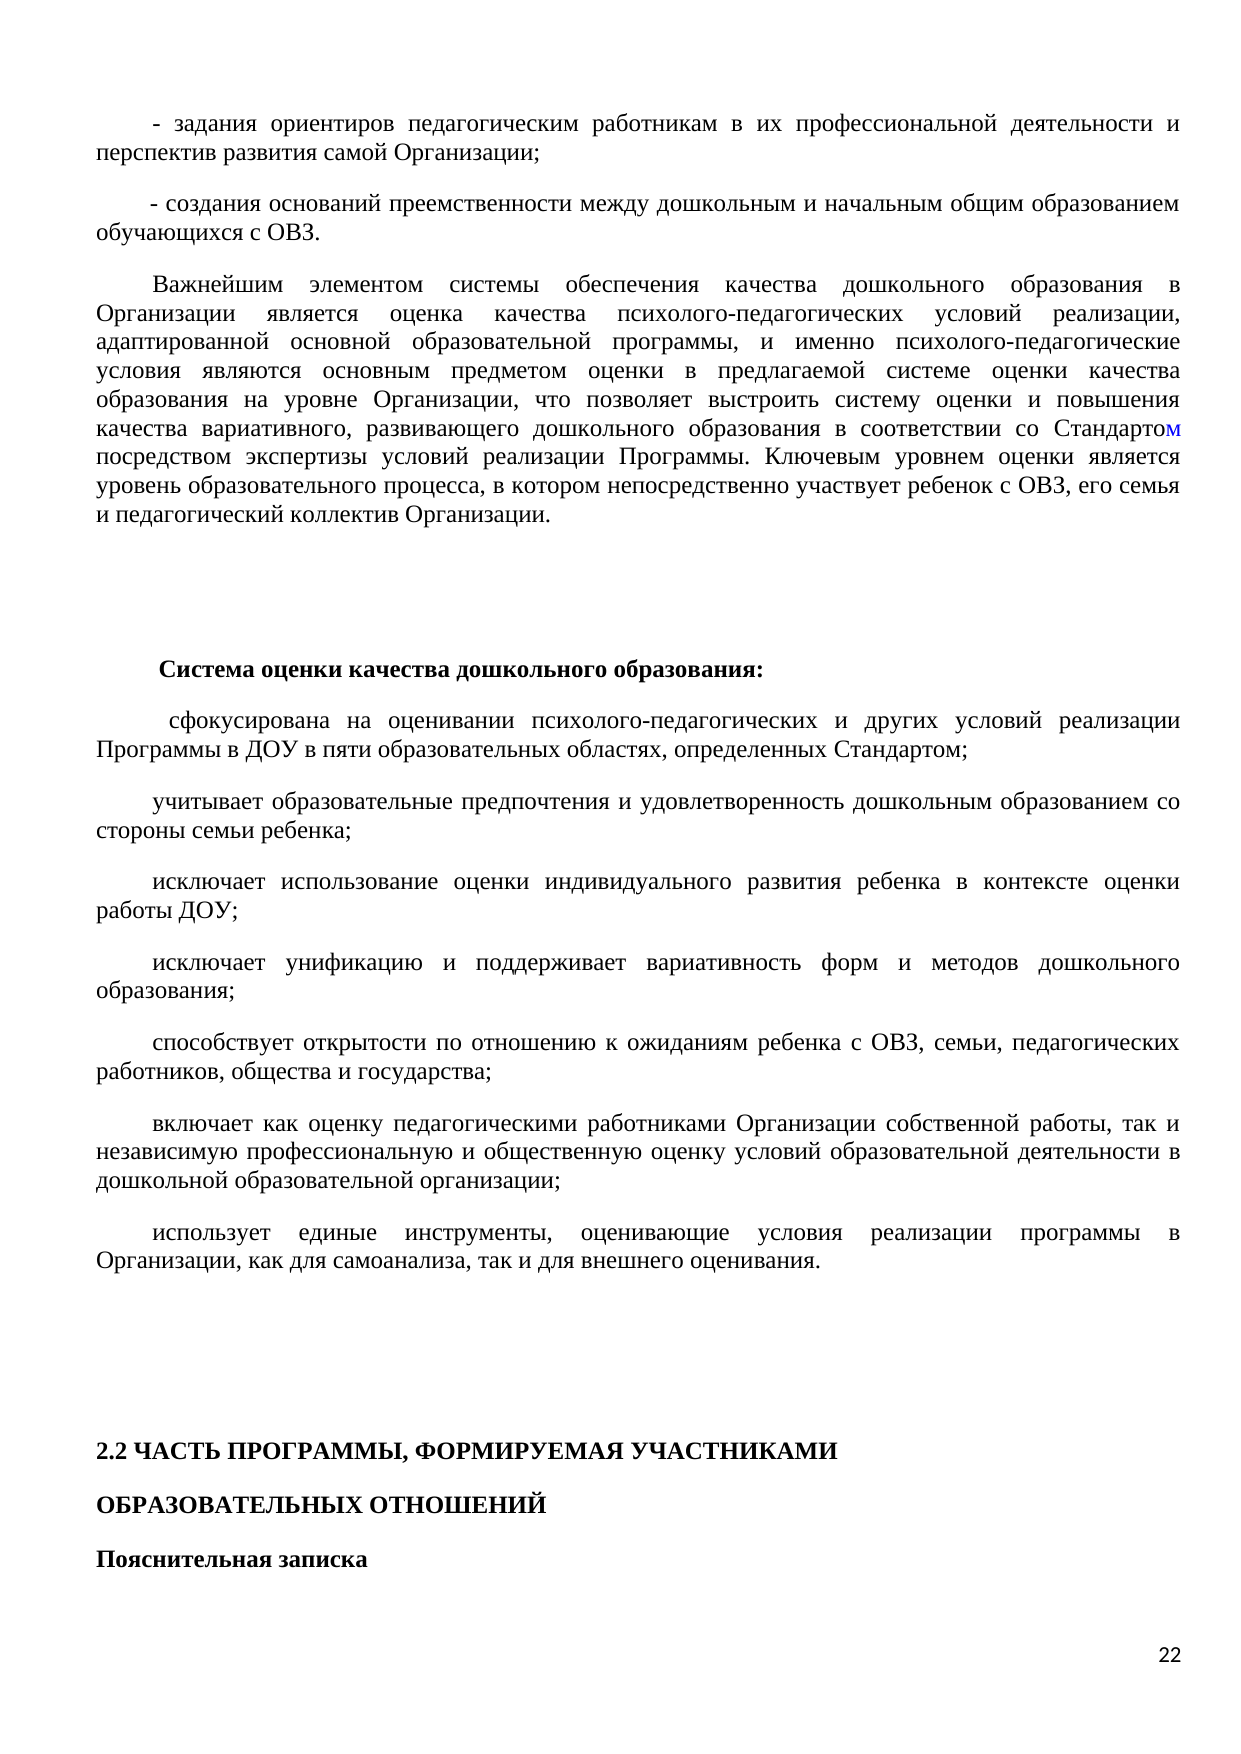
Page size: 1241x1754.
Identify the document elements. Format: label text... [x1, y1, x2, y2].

text Важнейшим элементом системы обеспечения качества дошкольного образования в Организации является оценка качества психолого-педагогических условий реализации, адаптированной основной образовательной программы, и именно психолого-педагогические условия являются основным предметом оценки в предлагаемой системе оценки качества образования на уровне Организации, что позволяет выстроить систему оценки и повышения качества вариативного, развивающего дошкольного образования в соответствии со Стандартом посредством экспертизы условий реализации Программы. Ключевым уровнем оценки является уровень образовательного процесса, в котором непосредственно участвует ребенок с ОВЗ, его семья и педагогический коллектив Организации. [96, 269, 1181, 528]
text исключает унификацию и поддерживает вариативность форм и методов дошкольного образования; [96, 947, 1181, 1004]
text 2.2 ЧАСТЬ ПРОГРАММЫ, ФОРМИРУЕМАЯ УЧАСТНИКАМИ [96, 1436, 1181, 1465]
text - создания оснований преемственности между дошкольным и начальным общим образованием обучающихся с ОВЗ. [96, 188, 1181, 246]
text Пояснительная записка [96, 1544, 1181, 1572]
text ОБРАЗОВАТЕЛЬНЫХ ОТНОШЕНИЙ [96, 1490, 1181, 1518]
text Система оценки качества дошкольного образования: [96, 654, 1181, 683]
text сфокусирована на оценивании психолого-педагогических и других условий реализации Программы в ДОУ в пяти образовательных областях, определенных Стандартом; [96, 706, 1181, 763]
text включает как оценку педагогическими работниками Организации собственной работы, так и независимую профессиональную и общественную оценку условий образовательной деятельности в дошкольной образовательной организации; [96, 1108, 1181, 1194]
text использует единые инструменты, оценивающие условия реализации программы в Организации, как для самоанализа, так и для внешнего оценивания. [96, 1217, 1181, 1274]
text исключает использование оценки индивидуального развития ребенка в контексте оценки работы ДОУ; [96, 866, 1181, 924]
text учитывает образовательные предпочтения и удовлетворенность дошкольным образованием со стороны семьи ребенка; [96, 786, 1181, 843]
text способствует открытости по отношению к ожиданиям ребенка с ОВЗ, семьи, педагогических работников, общества и государства; [96, 1027, 1181, 1085]
text - задания ориентиров педагогическим работникам в их профессиональной деятельности и перспектив развития самой Организации; [96, 108, 1181, 166]
